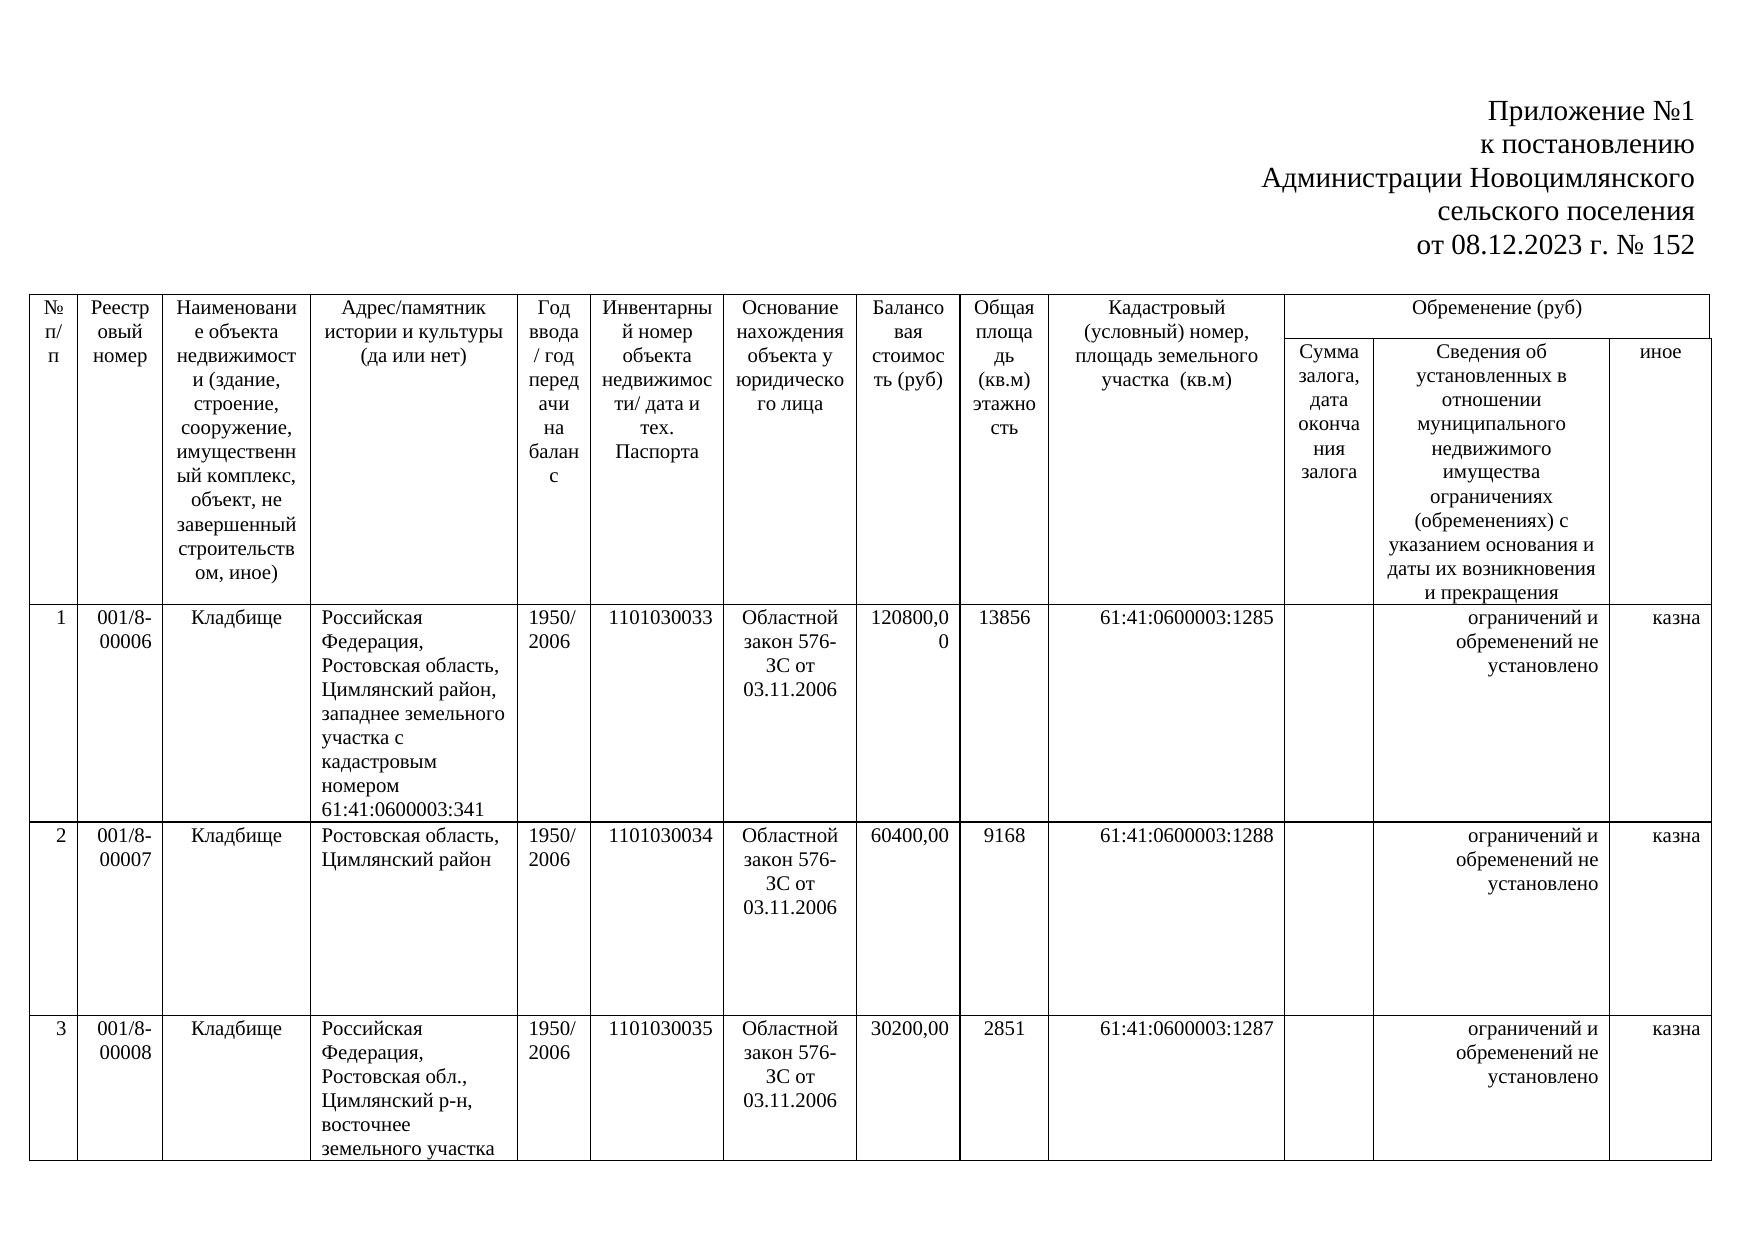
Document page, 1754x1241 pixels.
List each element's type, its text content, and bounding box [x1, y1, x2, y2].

table_cell Кладбище [163, 823, 310, 1015]
table_cell казна [1610, 823, 1711, 1015]
table_cell 61:41:0600003:1288 [1049, 823, 1284, 1015]
table_cell казна [1610, 605, 1711, 821]
table_cell Кладбище [163, 1016, 310, 1160]
table_cell иное [1610, 339, 1711, 604]
table_cell 1950/2006 [518, 605, 590, 821]
table_header Обременение (руб) [1285, 295, 1709, 338]
table_cell 9168 [961, 823, 1048, 1015]
table_header Балансовая стоимость (руб) [857, 295, 959, 604]
table_header Инвентарный номер объекта недвижимости/ дата и тех. Паспорта [591, 295, 723, 604]
table_cell Областной закон 576- ЗС от 03.11.2006 [724, 823, 856, 1015]
table_header Адрес/памятник истории и культуры (да или нет) [311, 295, 517, 604]
table_cell 001/8-00008 [78, 1016, 162, 1160]
table_cell Ростовская область, Цимлянский район [311, 823, 517, 1015]
table_cell ограничений и обременений не установлено [1374, 823, 1609, 1015]
table_header Oснование нахождения объекта у юридического лица [724, 295, 856, 604]
table_cell Российская Федерация, Ростовская область, Цимлянский район, западнее земельного участка с кадастровым номером 61:41:0600003:341 [311, 605, 517, 821]
text Администрации Новоцимлянского [59, 160, 1695, 193]
text от 08.12.2023 г. № 152 [59, 227, 1695, 260]
table_cell 61:41:0600003:1287 [1049, 1016, 1284, 1160]
text Приложение №1 [59, 93, 1695, 126]
table_header Кадастровый (условный) номер, площадь земельного участка (кв.м) [1049, 295, 1284, 604]
table_cell 13856 [961, 605, 1048, 821]
text к постановлению [59, 126, 1695, 160]
table_cell 30200,00 [857, 1016, 959, 1160]
table_cell Кладбище [163, 605, 310, 821]
table_cell 2851 [961, 1016, 1048, 1160]
table_header Наименование объекта недвижимости (здание, строение, сооружение, имущественный комплекс, объект, не завершенный строительством, иное) [163, 295, 310, 604]
table_cell Сумма залога, дата окончания залога [1285, 339, 1373, 604]
table_cell 120800,00 [857, 605, 959, 821]
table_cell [311, 1016, 517, 1160]
table_cell казна [1610, 1016, 1711, 1160]
table_cell 1101030035 [591, 1016, 723, 1160]
table_cell 2 [30, 823, 77, 1015]
table_cell [1285, 823, 1373, 1015]
table_cell 001/8-00006 [78, 605, 162, 821]
table_cell 3 [30, 1016, 77, 1160]
table_cell Сведения об установленных в отношении муниципального недвижимого имущества ограничениях (обременениях) с указанием основания и даты их возникновения и прекращения [1374, 339, 1609, 604]
table_header Реестровый номер [78, 295, 162, 604]
table_cell 1950/2006 [518, 1016, 590, 1160]
table_cell 1 [30, 605, 77, 821]
table_cell 1101030033 [591, 605, 723, 821]
table_cell 60400,00 [857, 823, 959, 1015]
table_cell [1285, 1016, 1373, 1160]
table_cell [1285, 605, 1373, 821]
table_header Год ввода/ год передачи на баланс [518, 295, 590, 604]
table_cell 1101030034 [591, 823, 723, 1015]
text сельского поселения [59, 193, 1695, 227]
table_cell 1950/2006 [518, 823, 590, 1015]
table_cell ограничений и обременений не установлено [1374, 605, 1609, 821]
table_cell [1374, 1016, 1609, 1160]
table_cell 001/8-00007 [78, 823, 162, 1015]
table_header № п/п [30, 295, 77, 604]
table_cell Областной закон 576- ЗС от 03.11.2006 [724, 605, 856, 821]
table_header Общая площадь (кв.м) этажность [961, 295, 1048, 604]
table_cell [724, 1016, 856, 1160]
table_cell 61:41:0600003:1285 [1049, 605, 1284, 821]
